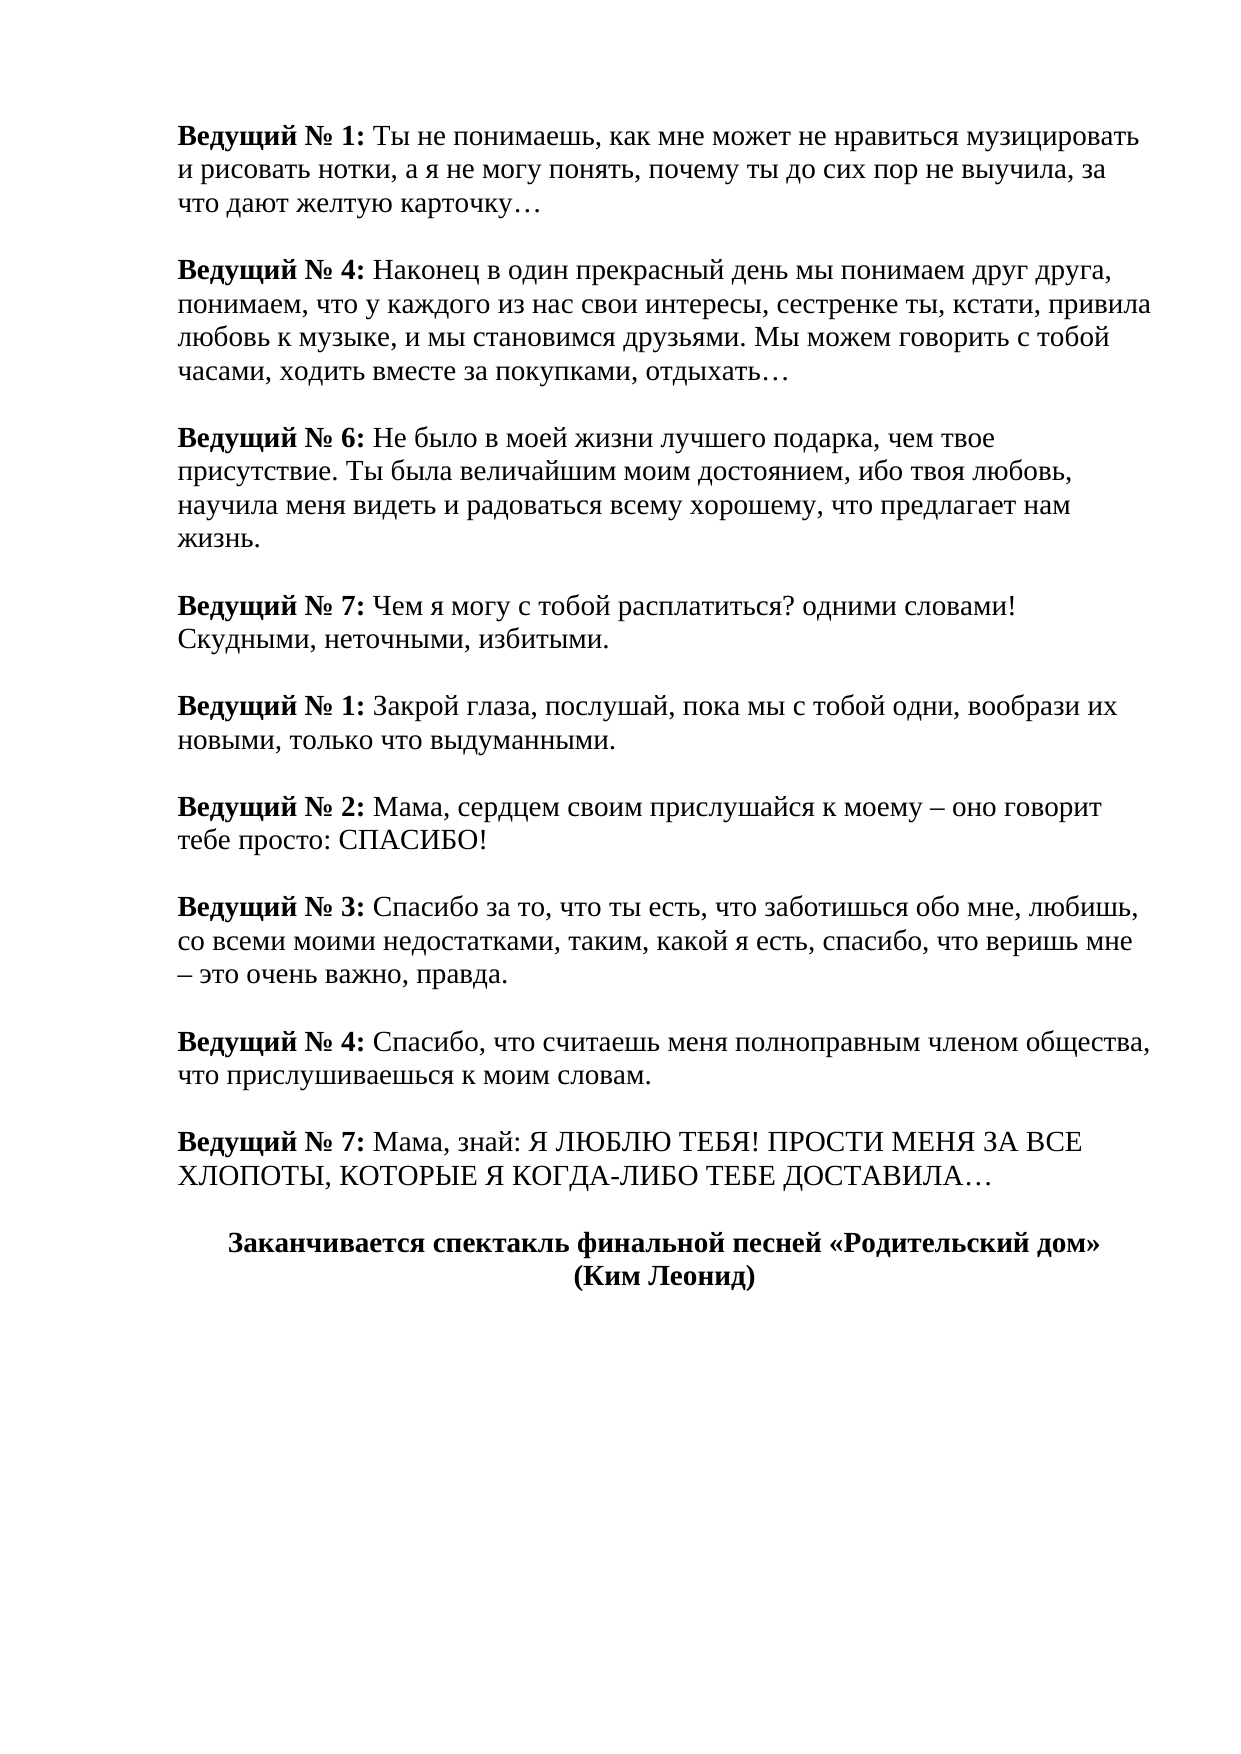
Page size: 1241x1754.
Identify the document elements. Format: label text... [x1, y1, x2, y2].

text Ведущий № 7: Мама, знай: Я ЛЮБЛЮ ТЕБЯ! ПРОСТИ МЕНЯ ЗА ВСЕ ХЛОПОТЫ, КОТОРЫЕ Я КОГДА-ЛИБО ТЕБЕ ДОСТАВИЛА… [177, 1124, 1152, 1191]
text Ведущий № 1: Закрой глаза, послушай, пока мы с тобой одни, вообрази их новыми, только что выдуманными. [177, 688, 1152, 755]
text Ведущий № 7: Чем я могу с тобой расплатиться? одними словами! Скудными, неточными, избитыми. [177, 588, 1152, 655]
text Ведущий № 4: Спасибо, что считаешь меня полноправным членом общества, что прислушиваешься к моим словам. [177, 1024, 1152, 1091]
text Ведущий № 3: Спасибо за то, что ты есть, что заботишься обо мне, любишь, со всеми моими недостатками, таким, какой я есть, спасибо, что веришь мне – это очень важно, правда. [177, 889, 1152, 990]
text Ведущий № 2: Мама, сердцем своим прислушайся к моему – оно говорит тебе просто: СПАСИБО! [177, 789, 1152, 856]
text Ведущий № 6: Не было в моей жизни лучшего подарка, чем твое присутствие. Ты была величайшим моим достоянием, ибо твоя любовь, научила меня видеть и радоваться всему хорошему, что предлагает нам жизнь. [177, 420, 1152, 554]
text Ведущий № 1: Ты не понимаешь, как мне может не нравиться музицировать и рисовать нотки, а я не могу понять, почему ты до сих пор не выучила, за что дают желтую карточку… [177, 118, 1152, 219]
text (Ким Леонид) [177, 1258, 1152, 1292]
text Ведущий № 4: Наконец в один прекрасный день мы понимаем друг друга, понимаем, что у каждого из нас свои интересы, сестренке ты, кстати, привила любовь к музыке, и мы становимся друзьями. Мы можем говорить с тобой часами, ходить вместе за покупками, отдыхать… [177, 252, 1152, 386]
text Заканчивается спектакль финальной песней «Родительский дом» [177, 1225, 1152, 1258]
